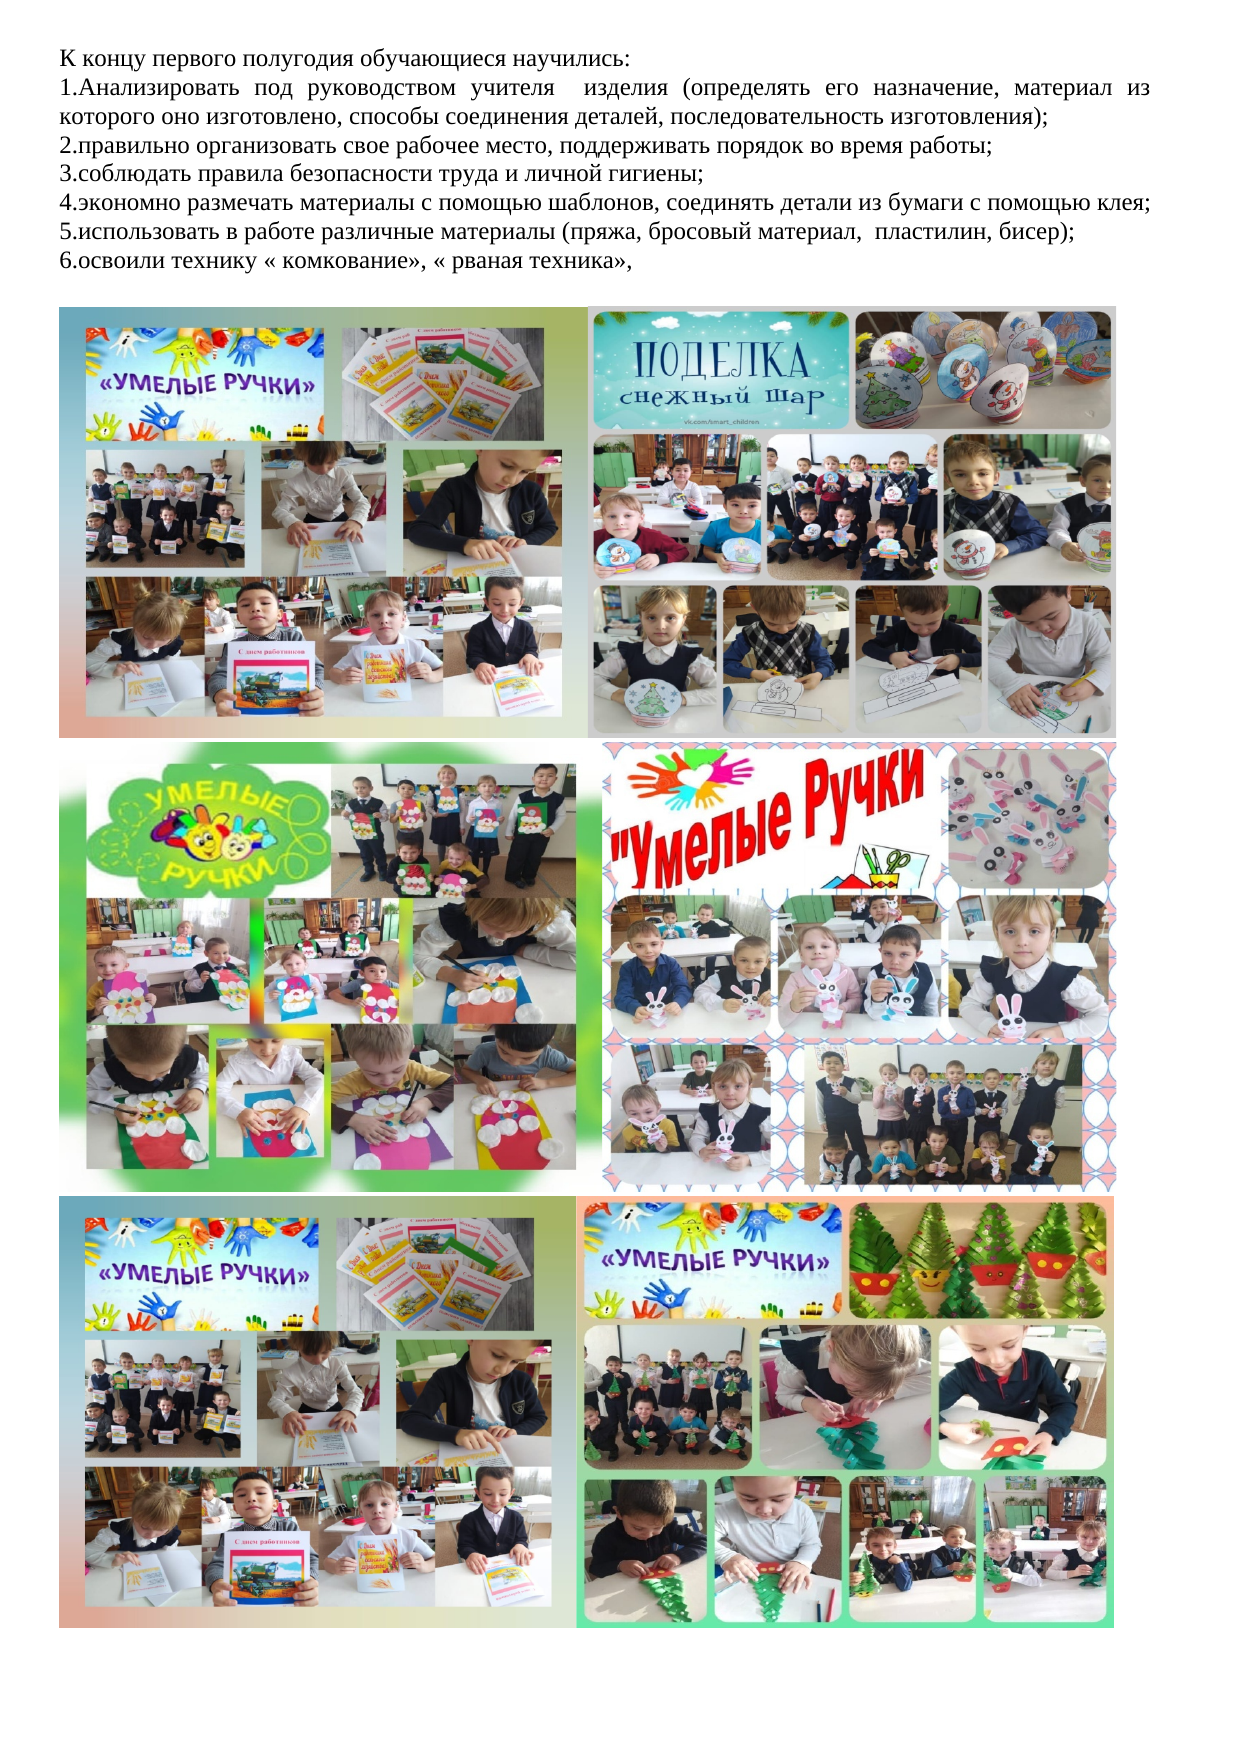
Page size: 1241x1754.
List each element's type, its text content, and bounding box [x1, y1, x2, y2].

picture [59, 742, 1117, 1192]
text 3.соблюдать правила безопасности труда и личной гигиены; [59, 158, 1152, 187]
picture [59, 1196, 1114, 1628]
text 1.Анализировать под руководством учителя изделия (определять его назначение, материал из которого оно изготовлено, способы соединения деталей, последовательность изготовления); [59, 72, 1152, 130]
picture [59, 306, 1117, 738]
text 4.экономно размечать материалы с помощью шаблонов, соединять детали из бумаги с помощью клея; [59, 187, 1152, 216]
text 6.освоили технику « комкование», « рваная техника», [59, 245, 1152, 273]
text К концу первого полугодия обучающиеся научились: [59, 43, 1152, 72]
text 5.использовать в работе различные материалы (пряжа, бросовый материал, пластилин, бисер); [59, 216, 1152, 245]
text 2.правильно организовать свое рабочее место, поддерживать порядок во время работы; [59, 130, 1152, 158]
